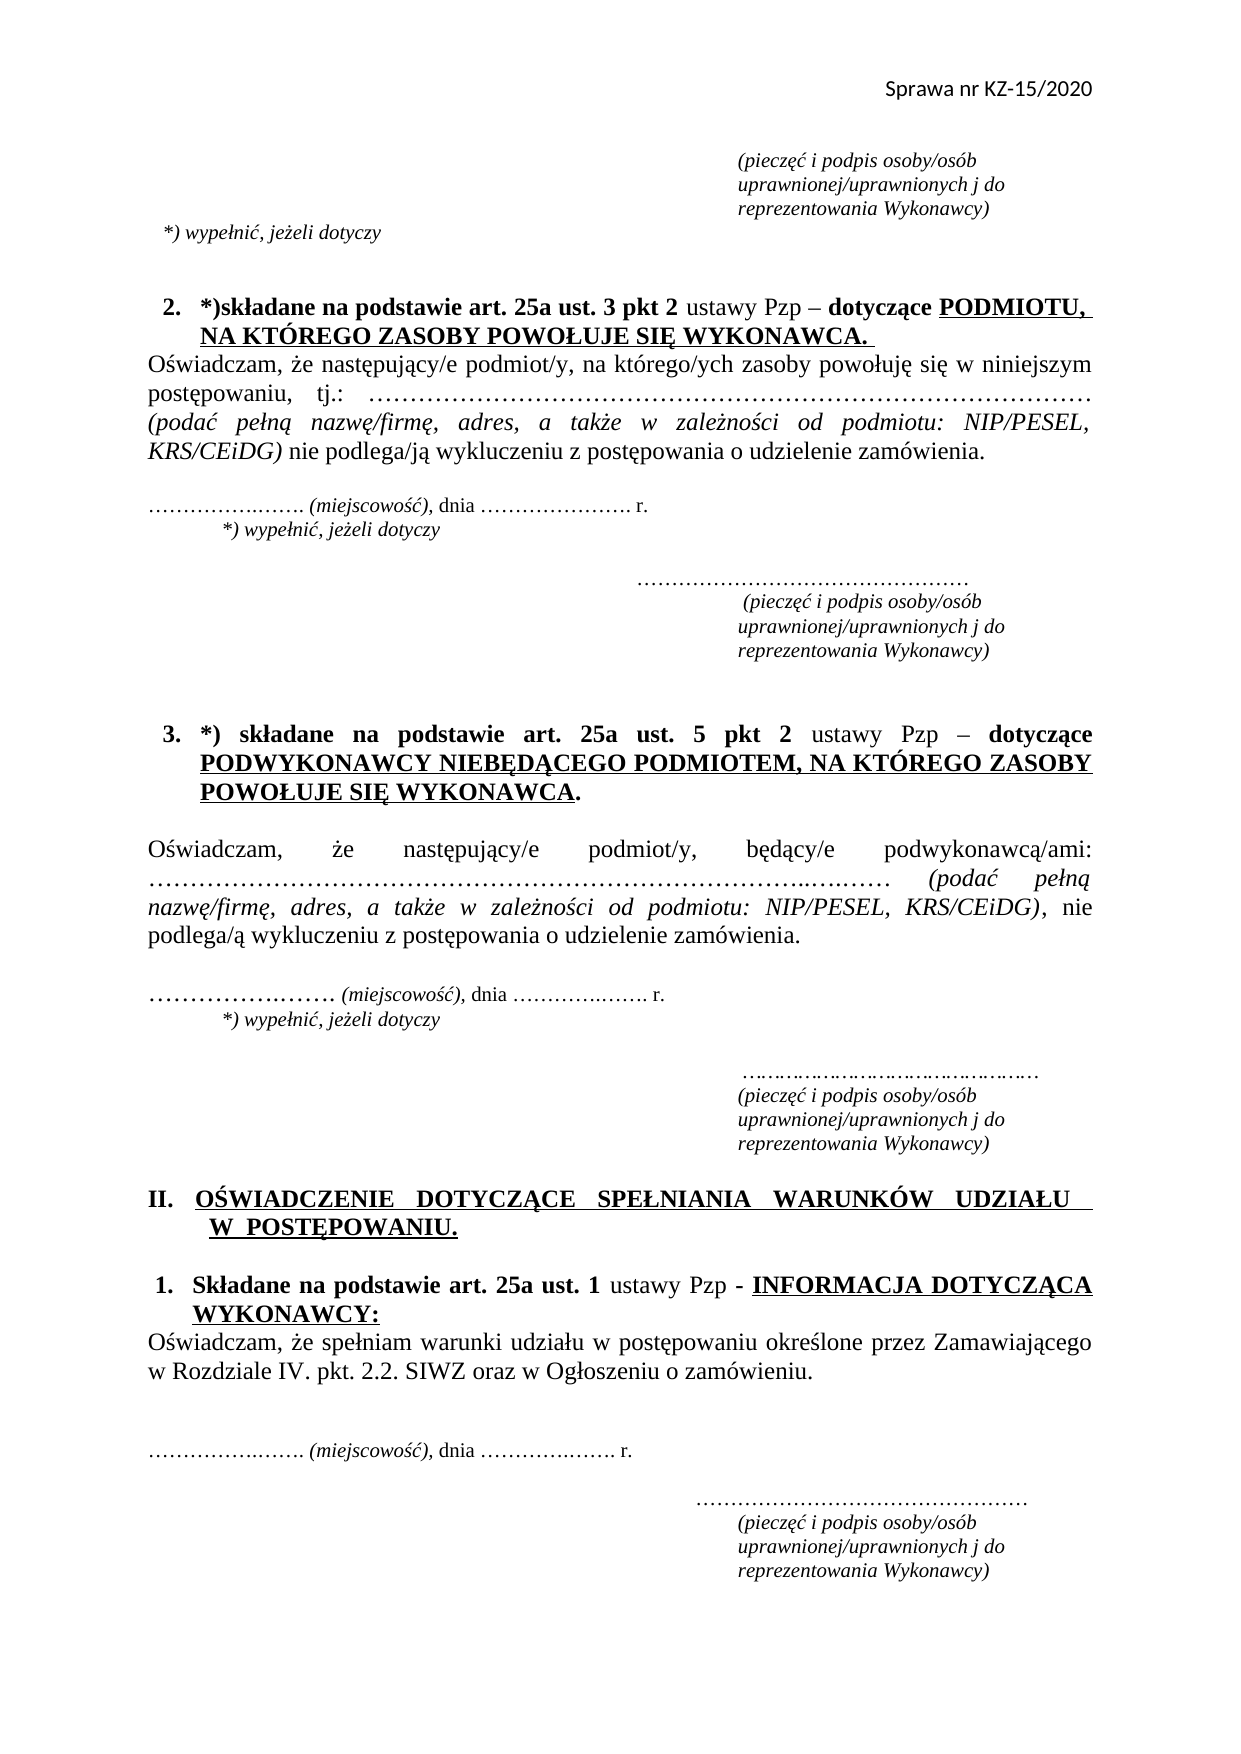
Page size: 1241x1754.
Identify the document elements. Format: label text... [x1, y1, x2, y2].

text …………….……. (miejscowość), dnia …………………. r. [148, 493, 1093, 517]
text Oświadczam, że spełniam warunki udziału w postępowaniu określone przez Zamawiającego w Rozdziale IV. pkt. 2.2. SIWZ oraz w Ogłoszeniu o zamówieniu. [148, 1327, 1093, 1385]
text *) wypełnić, jeżeli dotyczy [148, 220, 1093, 244]
list Składane na podstawie art. 25a ust. 1 ustawy Pzp - INFORMACJA DOTYCZĄCA WYKONAWCY: [154, 1270, 1093, 1327]
text *) wypełnić, jeżeli dotyczy [148, 517, 1093, 541]
text ………………………………………… (pieczęć i podpis osoby/osób uprawnionej/uprawnionych j do reprezentowania Wykonawcy) [738, 1059, 1093, 1155]
list *)składane na podstawie art. 25a ust. 3 pkt 2 ustawy Pzp – dotyczące PODMIOTU, NA KTÓREGO ZASOBY POWOŁUJE SIĘ WYKONAWCA. [162, 292, 1093, 349]
text …………….……. (miejscowość), dnia ………….……. r. [148, 978, 1093, 1007]
list *) składane na podstawie art. 25a ust. 5 pkt 2 ustawy Pzp – dotyczące PODWYKONAWCY NIEBĘDĄCEGO PODMIOTEM, NA KTÓREGO ZASOBY POWOŁUJE SIĘ WYKONAWCA. [162, 719, 1093, 805]
text (pieczęć i podpis osoby/osób uprawnionej/uprawnionych j do reprezentowania Wykonawcy) [738, 148, 1093, 220]
text *) wypełnić, jeżeli dotyczy [148, 1007, 1093, 1031]
text ………………………………………… [148, 565, 1093, 589]
text Oświadczam, że następujący/e podmiot/y, będący/e podwykonawcą/ami: ……………………………………………………………………..….…… (podać pełną nazwę/firmę, adres, a także w zależności od podmiotu: NIP/PESEL, KRS/CEiDG), nie podlega/ą wykluczeniu z postępowania o udzielenie zamówienia. [148, 834, 1093, 949]
text (pieczęć i podpis osoby/osób uprawnionej/uprawnionych j do reprezentowania Wykonawcy) [738, 589, 1093, 662]
text (pieczęć i podpis osoby/osób uprawnionej/uprawnionych j do reprezentowania Wykonawcy) [738, 1510, 1093, 1582]
text …………….……. (miejscowość), dnia ………….……. r. [148, 1438, 1093, 1462]
text II. OŚWIADCZENIE DOTYCZĄCE SPEŁNIANIA WARUNKÓW UDZIAŁU W POSTĘPOWANIU. [148, 1184, 1093, 1241]
text Oświadczam, że następujący/e podmiot/y, na którego/ych zasoby powołuję się w niniejszym postępowaniu, tj.: …………………………………………………………………………… (podać pełną nazwę/firmę, adres, a także w zależności od podmiotu: NIP/PESEL, KRS/CEiDG) nie podlega/ją wykluczeniu z postępowania o udzielenie zamówienia. [148, 349, 1093, 464]
text ………………………………………… [148, 1486, 1093, 1510]
